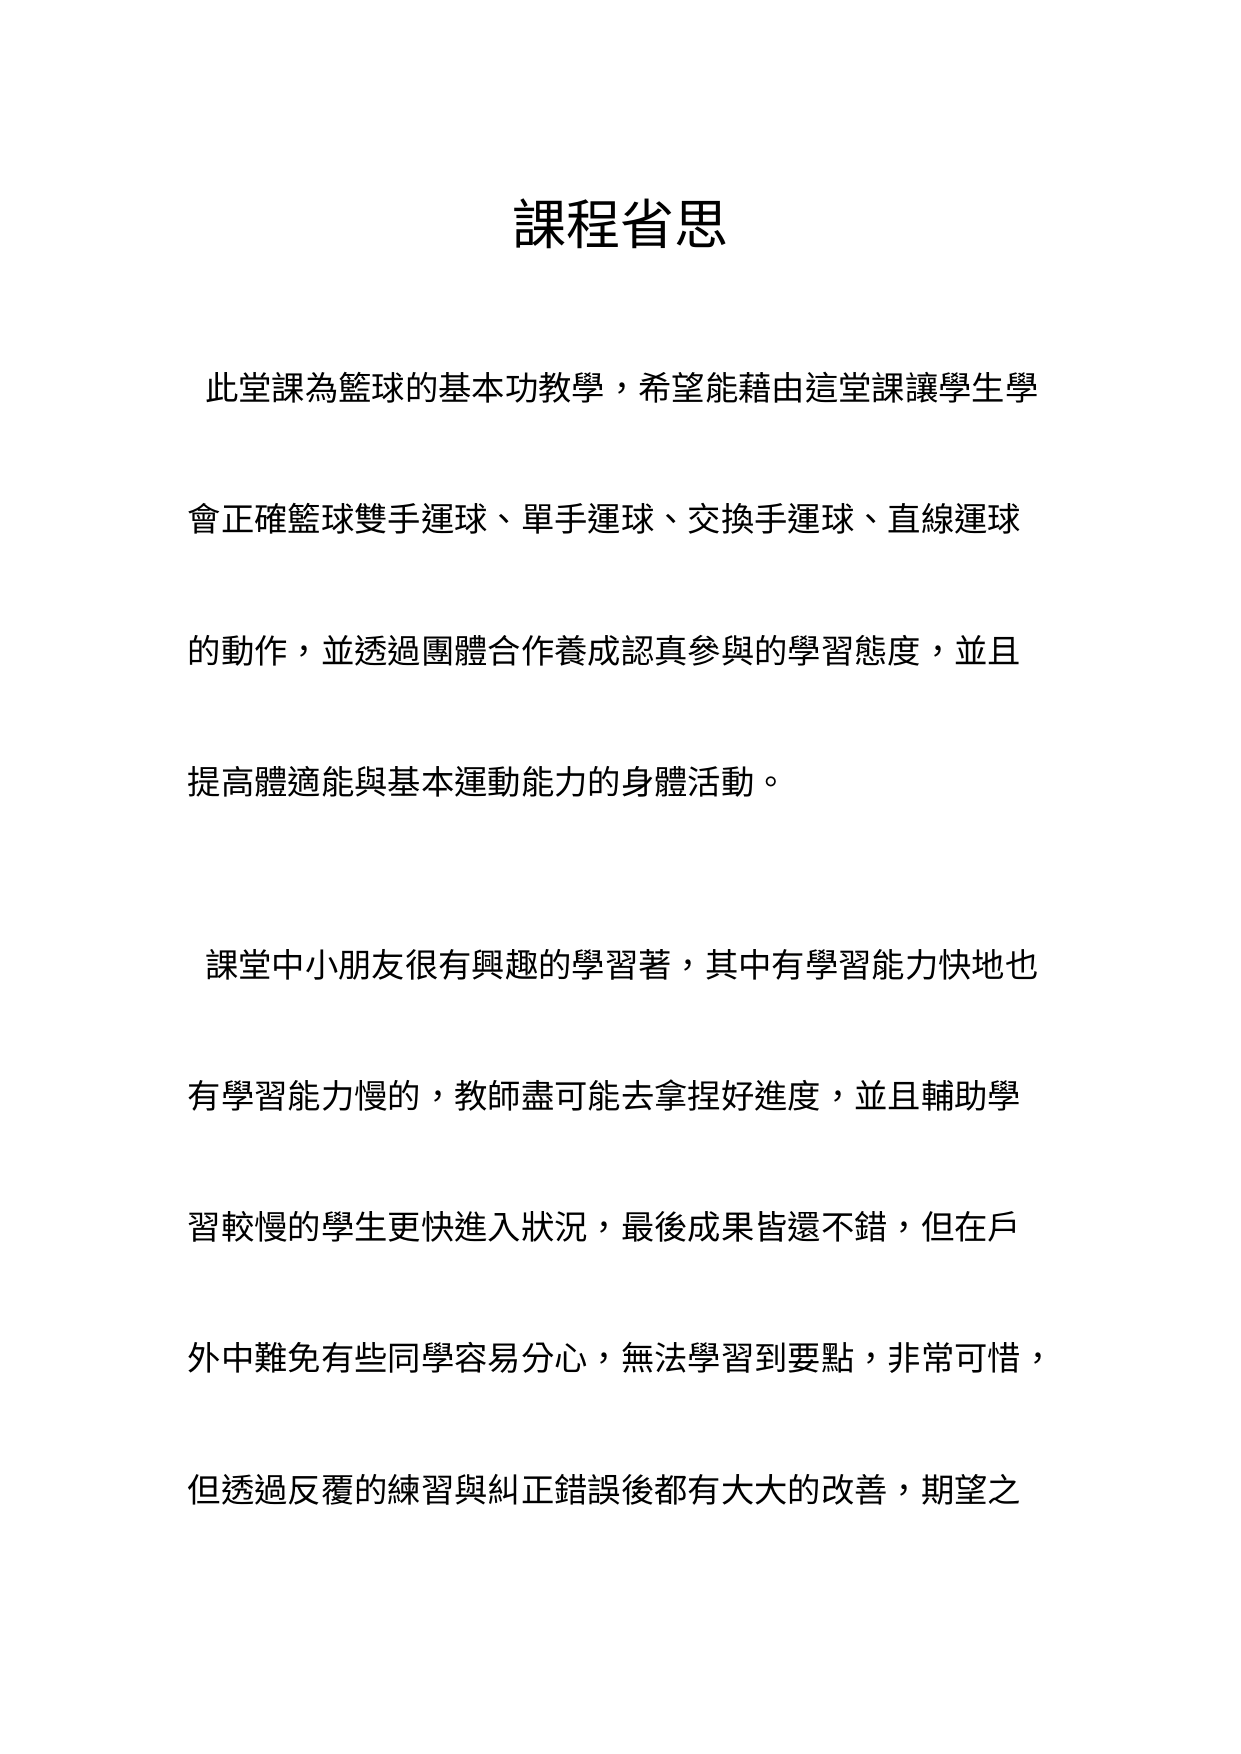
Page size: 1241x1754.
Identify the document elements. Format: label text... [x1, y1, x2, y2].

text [187, 925, 1053, 1525]
text 課程省思 [187, 164, 1053, 277]
text 此堂課為籃球的基本功教學，希望能藉由這堂課讓學生學會正確籃球雙手運球、單手運球、交換手運球、直線運球的動作，並透過團體合作養成認真參與的學習態度，並且提高體適能與基本運動能力的身體活動。 [187, 348, 1053, 817]
